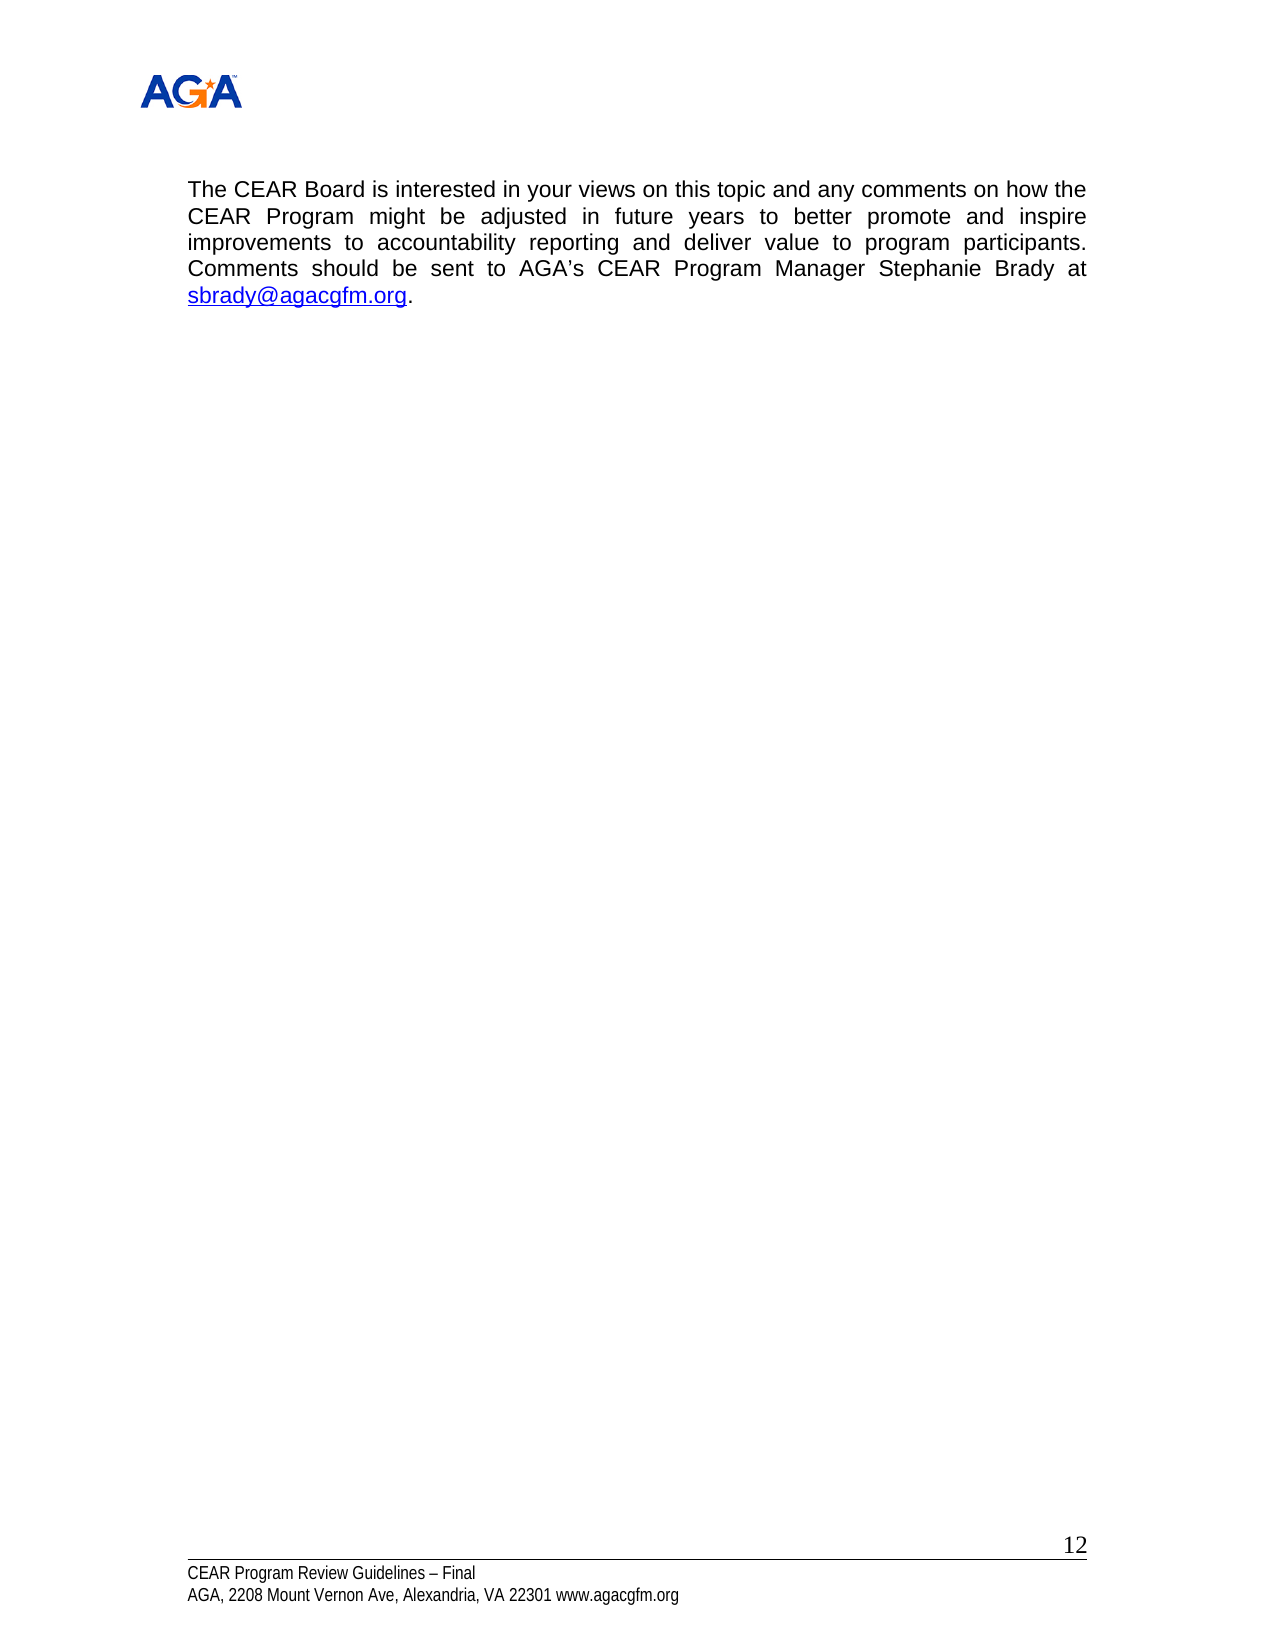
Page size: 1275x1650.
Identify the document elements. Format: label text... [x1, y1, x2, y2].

picture [140, 75, 242, 108]
text The CEAR Board is interested in your views on this topic and any comments on how the CEAR Program might be adjusted in future years to better promote and inspire improvements to accountability reporting and deliver value to program participants. Comments should be sent to AGA’s CEAR Program Manager Stephanie Brady at sbrady@agacgfm.org. [187, 176, 1087, 308]
